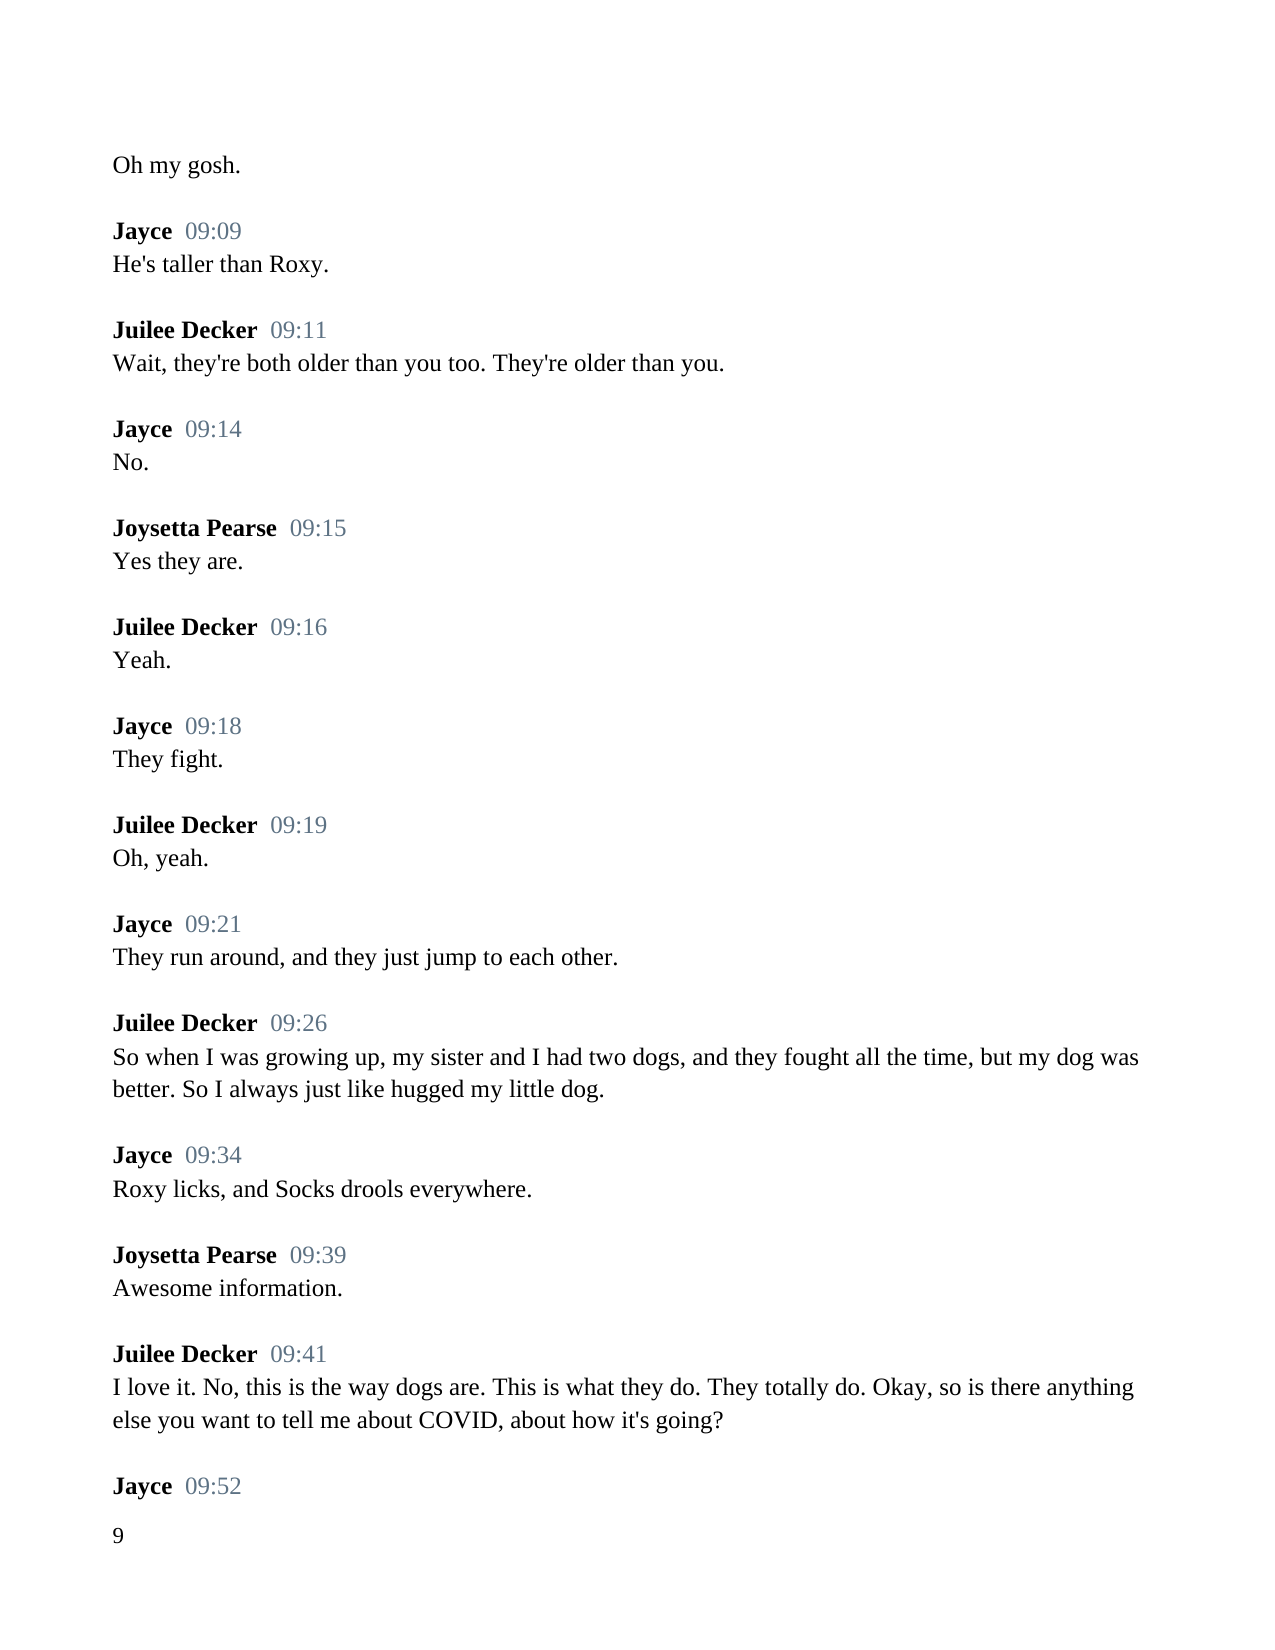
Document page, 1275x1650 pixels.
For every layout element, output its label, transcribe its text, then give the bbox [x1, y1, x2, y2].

text Jayce 09:09 [112, 216, 1162, 245]
text Jayce 09:14 [112, 414, 1162, 443]
text Joysetta Pearse 09:39 [112, 1240, 1162, 1268]
text Wait, they're both older than you too. They're older than you. [112, 348, 1162, 377]
text Juilee Decker 09:26 [112, 1008, 1162, 1037]
text So when I was growing up, my sister and I had two dogs, and they fought all the time, but my dog was better. So I always just like hugged my little dog. [112, 1042, 1162, 1103]
text Jayce 09:34 [112, 1141, 1162, 1169]
text Jayce 09:52 [112, 1471, 1162, 1499]
text Jayce 09:21 [112, 909, 1162, 938]
text They fight. [112, 744, 1162, 773]
text Juilee Decker 09:11 [112, 315, 1162, 344]
text Joysetta Pearse 09:15 [112, 513, 1162, 542]
text Jayce 09:18 [112, 711, 1162, 740]
text Yes they are. [112, 546, 1162, 575]
text I love it. No, this is the way dogs are. This is what they do. They totally do. Okay, so is there anything else you want to tell me about COVID, about how it's going? [112, 1372, 1162, 1433]
text Yeah. [112, 645, 1162, 674]
text Roxy licks, and Socks drools everywhere. [112, 1174, 1162, 1202]
text No. [112, 447, 1162, 476]
text Awesome information. [112, 1273, 1162, 1301]
text They run around, and they just jump to each other. [112, 942, 1162, 971]
text Juilee Decker 09:41 [112, 1339, 1162, 1367]
text Oh my gosh. [112, 150, 1162, 179]
text He's taller than Roxy. [112, 249, 1162, 278]
text Juilee Decker 09:16 [112, 612, 1162, 641]
text Oh, yeah. [112, 843, 1162, 872]
text Juilee Decker 09:19 [112, 810, 1162, 839]
